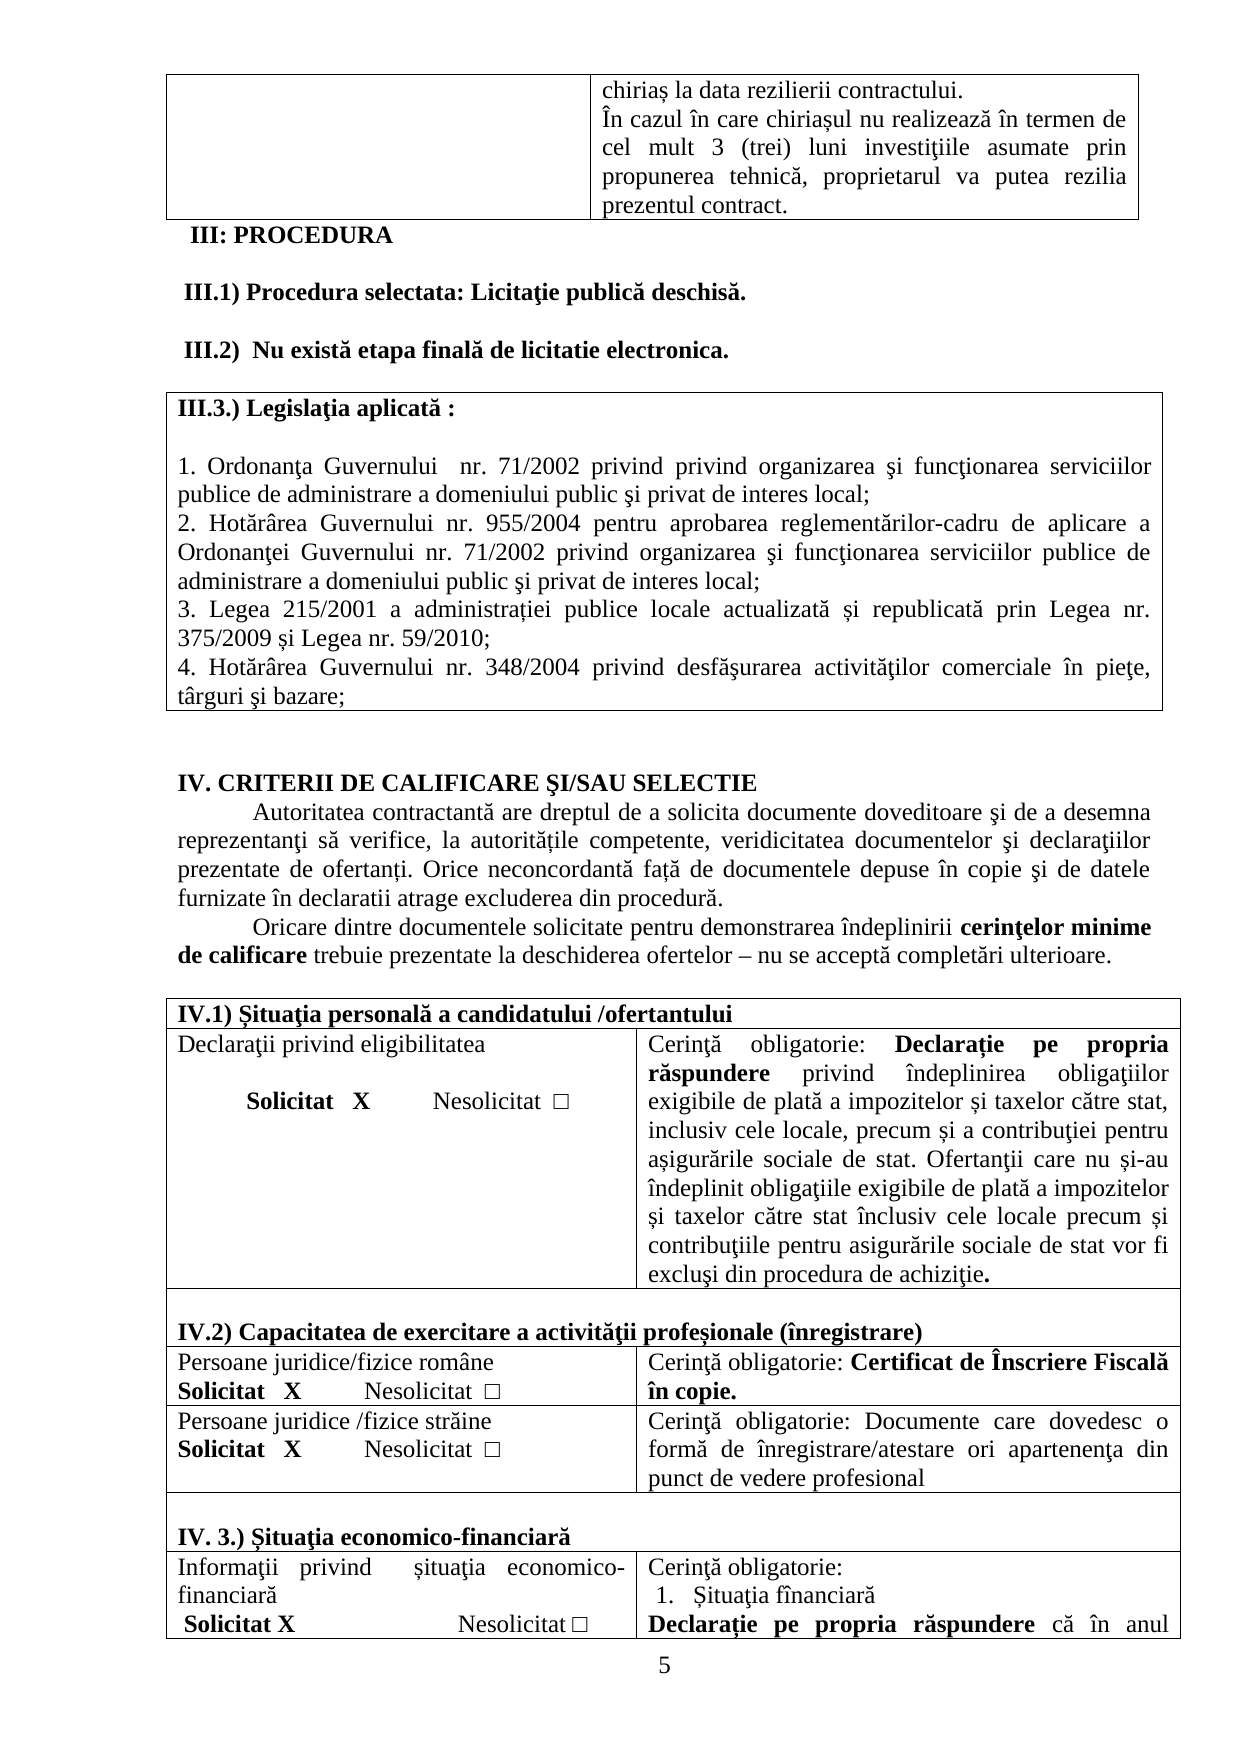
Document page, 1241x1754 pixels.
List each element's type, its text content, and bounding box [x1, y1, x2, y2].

text Autoritatea contractantă are dreptul de a solicita documente doveditoare şi de a desemna reprezentanţi să verifice, la autoritățile competente, veridicitatea documentelor şi declaraţiilor prezentate de ofertanți. Orice neconcordantă față de documentele depuse în copie şi de datele furnizate în declaratii atrage excluderea din procedură. [177, 797, 1152, 912]
table_cell Persoane juridice /fizice străine Solicitat X Nesolicitat □ [167, 1406, 636, 1492]
table_cell IV.2) Capacitatea de exercitare a activităţii profeșionale (înregistrare) [167, 1289, 1180, 1346]
table_cell Declaraţii privind eligibilitatea Solicitat X Nesolicitat □ [167, 1029, 636, 1288]
table_header III.3.) Legislaţia aplicată : 1. Ordonanţa Guvernului nr. 71/2002 privind privind organizarea şi funcţionarea serviciilor publice de administrare a domeniului public şi privat de interes local; 2. Hotărârea Guvernului nr. 955/2004 pentru aprobarea reglementărilor-cadru de aplicare a Ordonanţei Guvernului nr. 71/2002 privind organizarea şi funcţionarea serviciilor publice de administrare a domeniului public şi privat de interes local; 3. Legea 215/2001 a administrației publice locale actualizată și republicată prin Legea nr. 375/2009 și Legea nr. 59/2010; 4. Hotărârea Guvernului nr. 348/2004 privind desfăşurarea activităţilor comerciale în pieţe, târguri şi bazare; [167, 393, 1162, 709]
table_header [167, 75, 590, 219]
text III: PROCEDURA [177, 220, 1152, 248]
table_cell Cerinţă obligatorie: Documente care dovedesc o formă de înregistrare/atestare ori apartenenţa din punct de vedere profesional [637, 1406, 1180, 1492]
text Oricare dintre documentele solicitate pentru demonstrarea îndeplinirii cerinţelor minime de calificare trebuie prezentate la deschiderea ofertelor – nu se acceptă completări ulterioare. [177, 912, 1152, 969]
table_header IV.1) Șituaţia personală a candidatului /ofertantului [167, 999, 1180, 1028]
table_cell Cerinţă obligatorie: Certificat de Înscriere Fiscală în copie. [637, 1347, 1180, 1405]
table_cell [637, 1552, 1180, 1638]
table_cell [167, 1552, 636, 1638]
text III.1) Procedura selectata: Licitaţie publică deschisă. [177, 277, 1152, 306]
table_cell Cerinţă obligatorie: Declarație pe propria răspundere privind îndeplinirea obligaţiilor exigibile de plată a impozitelor și taxelor către stat, inclusiv cele locale, precum și a contribuţiei pentru așigurările sociale de stat. Ofertanţii care nu și-au îndeplinit obligaţiile exigibile de plată a impozitelor și taxelor către stat înclusiv cele locale precum și contribuţiile pentru asigurările sociale de stat vor fi excluşi din procedura de achiziţie. [637, 1029, 1180, 1288]
text IV. CRITERII DE CALIFICARE ŞI/SAU SELECTIE [177, 768, 1152, 797]
table_cell Persoane juridice/fizice române Solicitat X Nesolicitat □ [167, 1347, 636, 1405]
text III.2) Nu există etapa finală de licitatie electronica. [177, 335, 1152, 363]
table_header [591, 75, 1138, 219]
table_cell IV. 3.) Șituaţia economico-financiară [167, 1493, 1180, 1551]
